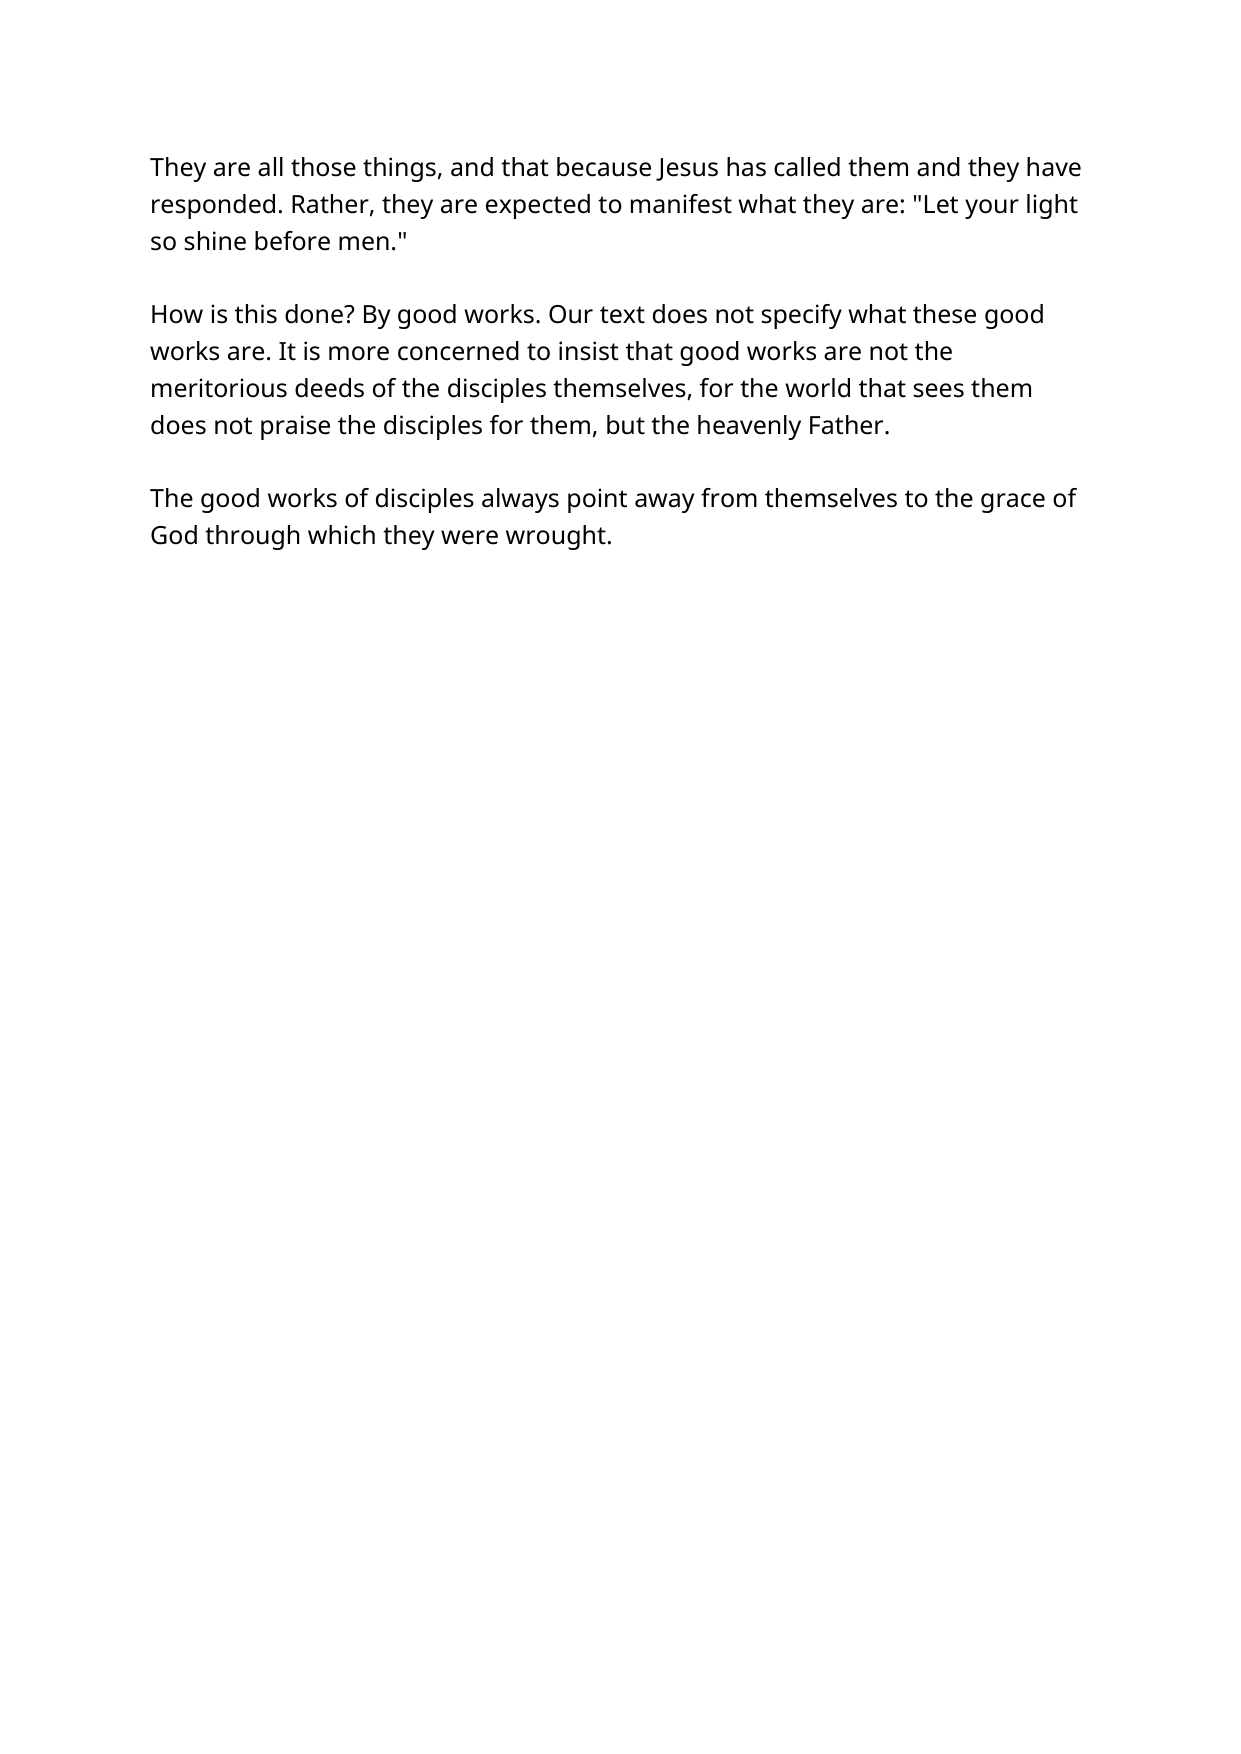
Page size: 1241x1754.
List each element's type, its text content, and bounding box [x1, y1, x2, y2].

text The good works of disciples always point away from themselves to the grace of God through which they were wrought. [150, 481, 1090, 552]
text How is this done? By good works. Our text does not specify what these good works are. It is more concerned to insist that good works are not the meritorious deeds of the disciples themselves, for the world that sees them does not praise the disciples for them, but the heavenly Father. [150, 297, 1090, 441]
text They are all those things, and that because Jesus has called them and they have responded. Rather, they are expected to manifest what they are: "Let your light so shine before men." [150, 150, 1090, 258]
